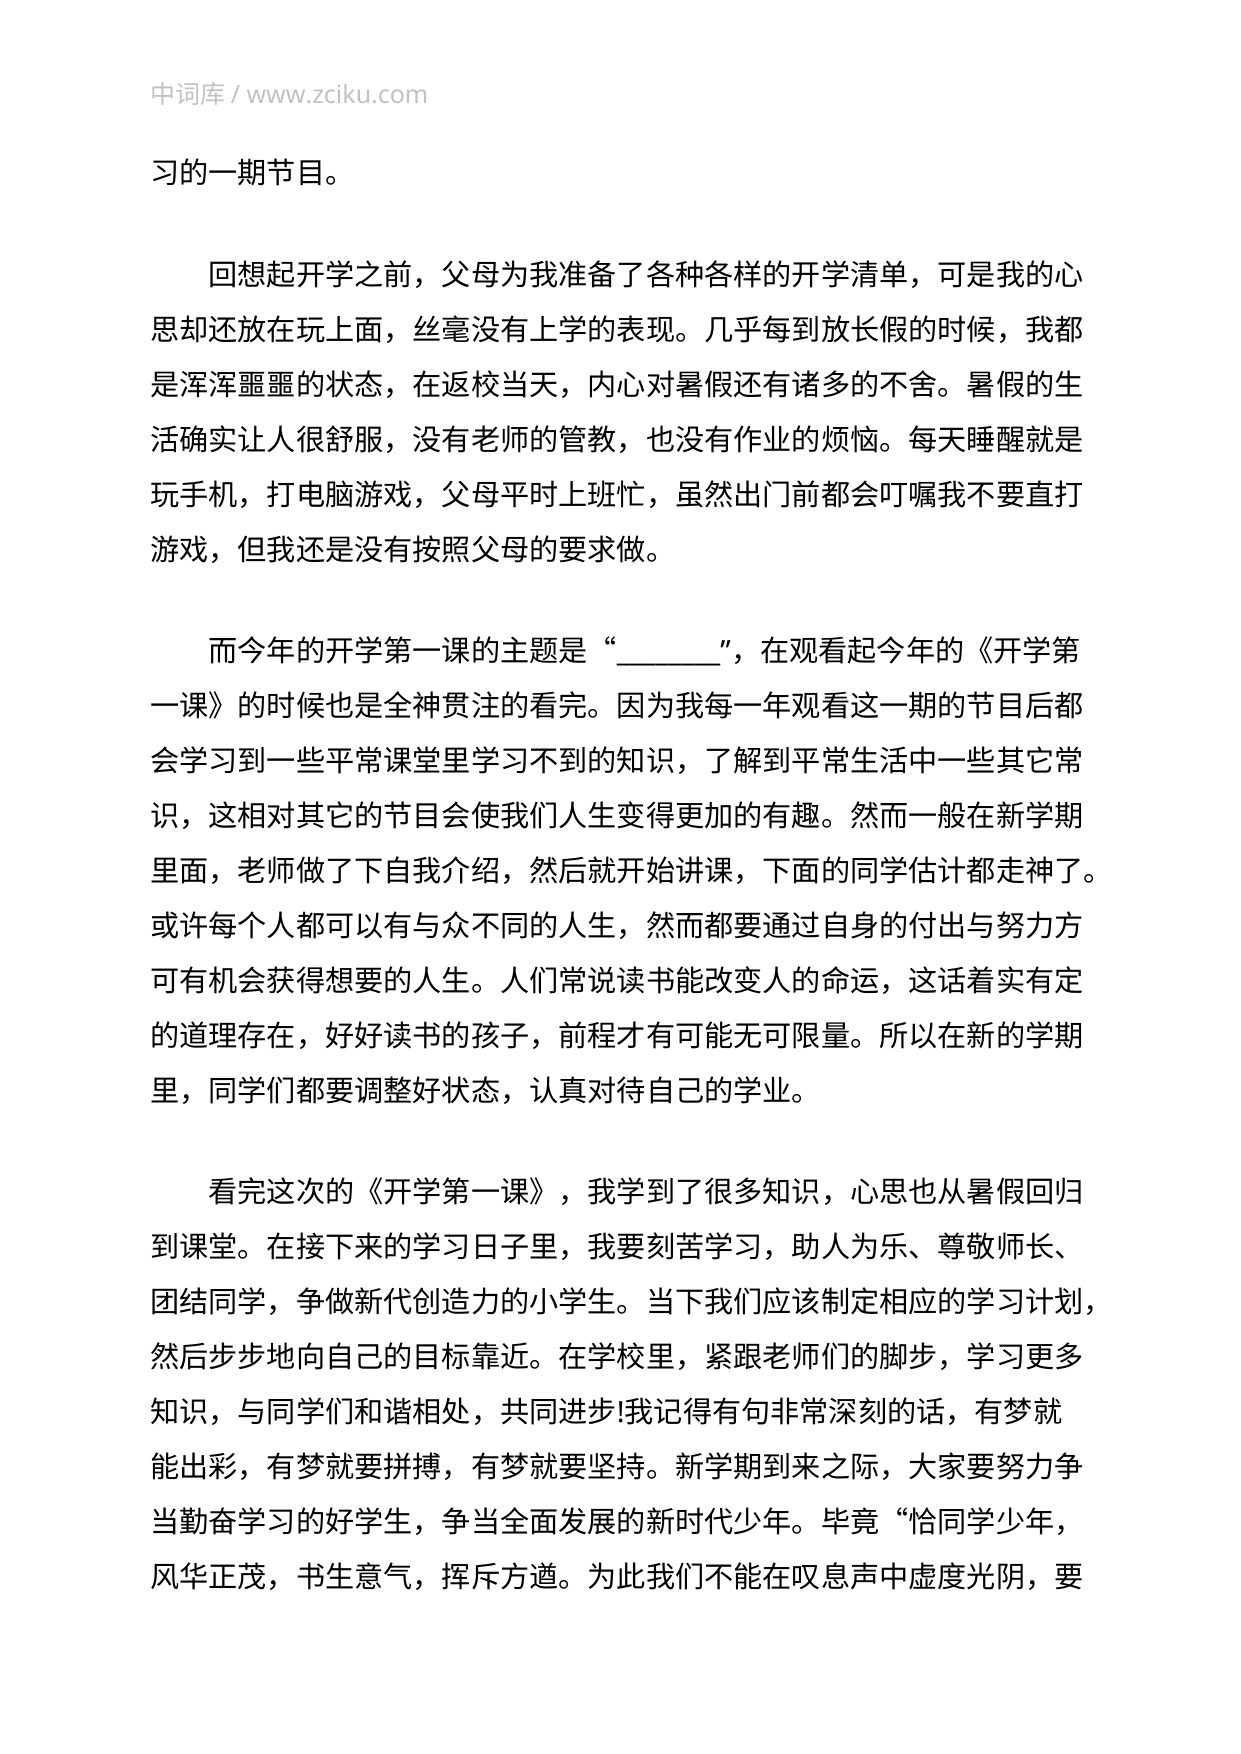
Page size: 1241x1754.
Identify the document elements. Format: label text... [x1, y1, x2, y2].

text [150, 150, 1090, 192]
text 回想起开学之前，父母为我准备了各种各样的开学清单，可是我的心思却还放在玩上面，丝毫没有上学的表现。几乎每到放长假的时候，我都是浑浑噩噩的状态，在返校当天，内心对暑假还有诸多的不舍。暑假的生活确实让人很舒服，没有老师的管教，也没有作业的烦恼。每天睡醒就是玩手机，打电脑游戏，父母平时上班忙，虽然出门前都会叮嘱我不要直打游戏，但我还是没有按照父母的要求做。 [150, 252, 1090, 568]
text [150, 1169, 1090, 1596]
text 而今年的开学第一课的主题是“________”，在观看起今年的《开学第一课》的时候也是全神贯注的看完。因为我每一年观看这一期的节目后都会学习到一些平常课堂里学习不到的知识，了解到平常生活中一些其它常识，这相对其它的节目会使我们人生变得更加的有趣。然而一般在新学期里面，老师做了下自我介绍，然后就开始讲课，下面的同学估计都走神了。或许每个人都可以有与众不同的人生，然而都要通过自身的付出与努力方可有机会获得想要的人生。人们常说读书能改变人的命运，这话着实有定的道理存在，好好读书的孩子，前程才有可能无可限量。所以在新的学期里，同学们都要调整好状态，认真对待自己的学业。 [150, 628, 1090, 1109]
